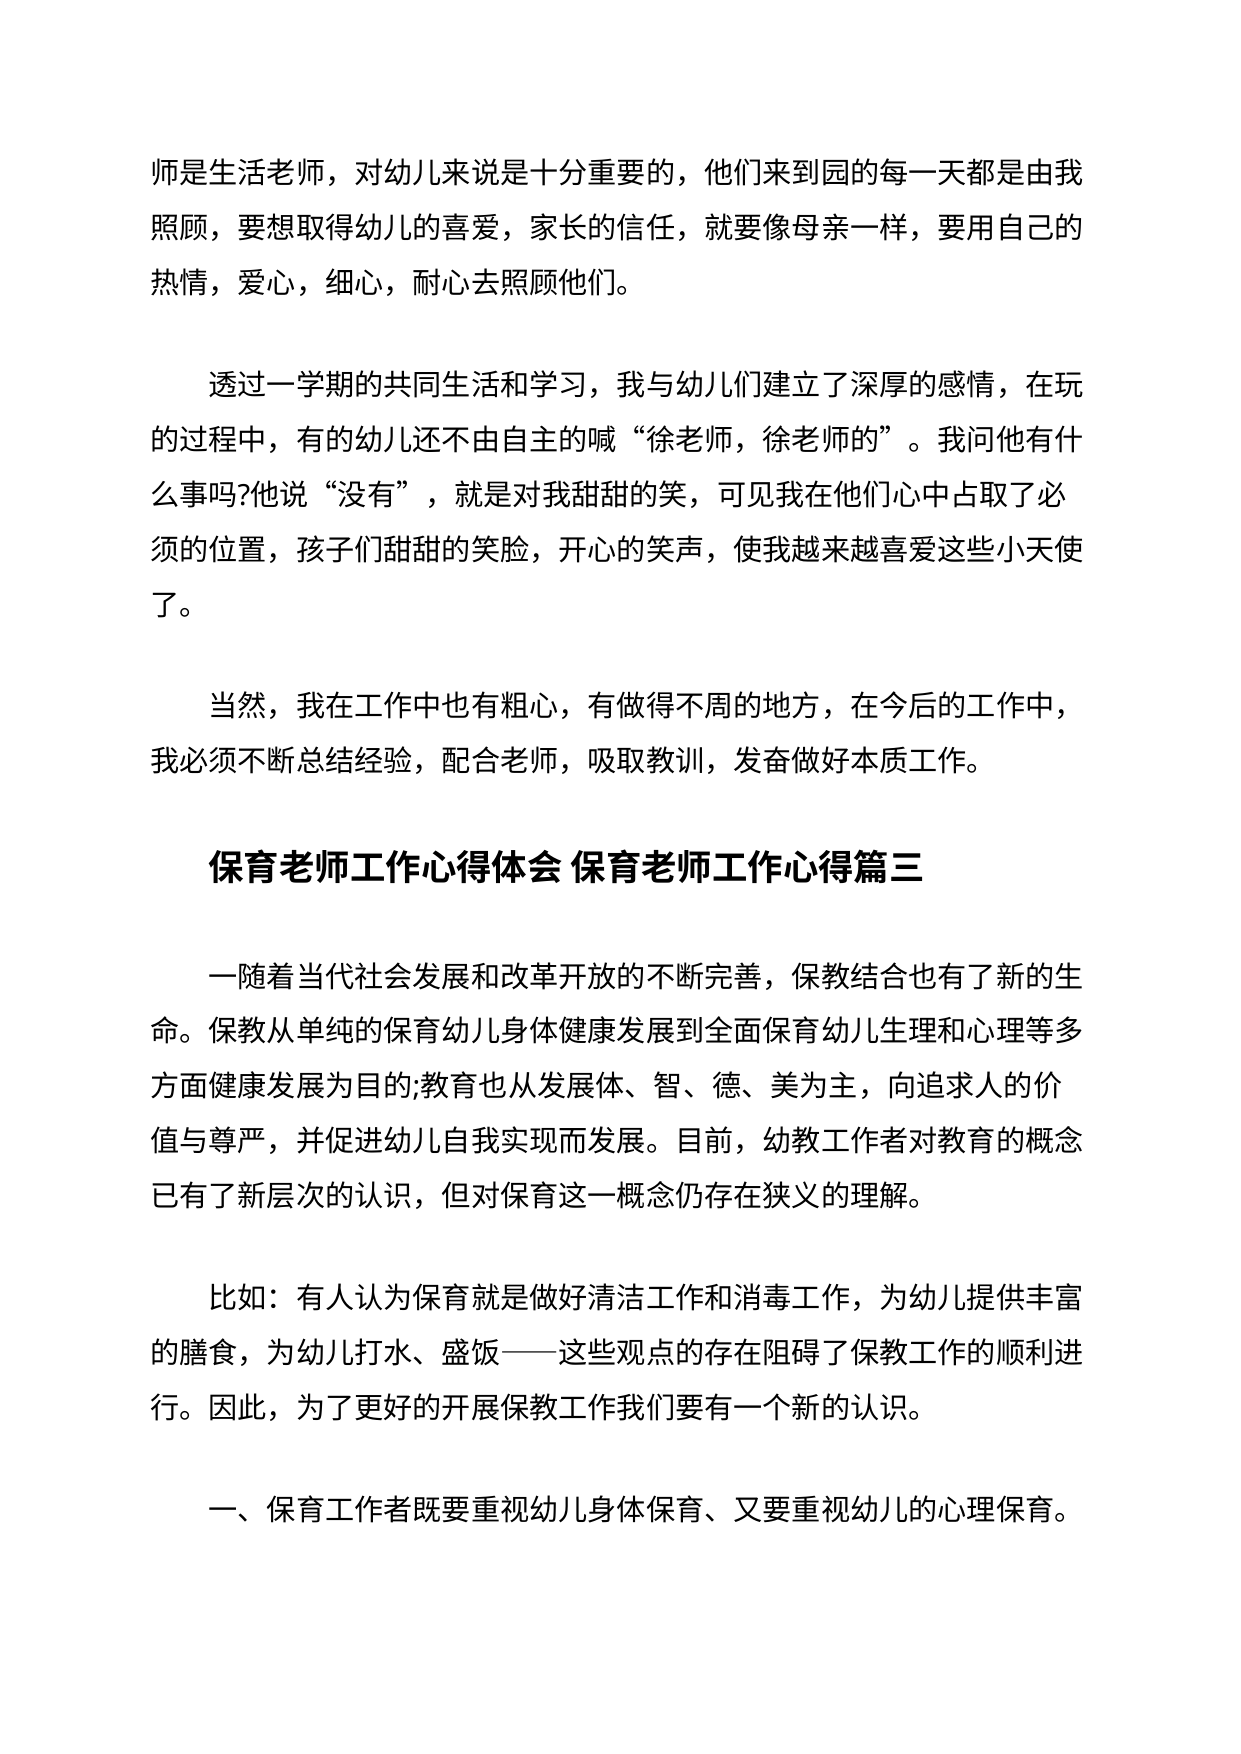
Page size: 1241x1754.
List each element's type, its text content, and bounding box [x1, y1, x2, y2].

text 一随着当代社会发展和改革开放的不断完善，保教结合也有了新的生命。保教从单纯的保育幼儿身体健康发展到全面保育幼儿生理和心理等多方面健康发展为目的;教育也从发展体、智、德、美为主，向追求人的价值与尊严，并促进幼儿自我实现而发展。目前，幼教工作者对教育的概念已有了新层次的认识，但对保育这一概念仍存在狭义的理解。 [150, 953, 1090, 1215]
text 比如：有人认为保育就是做好清洁工作和消毒工作，为幼儿提供丰富的膳食，为幼儿打水、盛饭——这些观点的存在阻碍了保教工作的顺利进行。因此，为了更好的开展保教工作我们要有一个新的认识。 [150, 1274, 1090, 1427]
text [150, 150, 1090, 302]
text 当然，我在工作中也有粗心，有做得不周的地方，在今后的工作中，我必须不断总结经验，配合老师，吸取教训，发奋做好本质工作。 [150, 683, 1090, 780]
text 透过一学期的共同生活和学习，我与幼儿们建立了深厚的感情，在玩的过程中，有的幼儿还不由自主的喊“徐老师，徐老师的”。我问他有什么事吗?他说“没有”，就是对我甜甜的笑，可见我在他们心中占取了必须的位置，孩子们甜甜的笑脸，开心的笑声，使我越来越喜爱这些小天使了。 [150, 362, 1090, 623]
text 一、保育工作者既要重视幼儿身体保育、又要重视幼儿的心理保育。 [150, 1486, 1090, 1528]
text 保育老师工作心得体会 保育老师工作心得篇三 [150, 840, 1090, 891]
